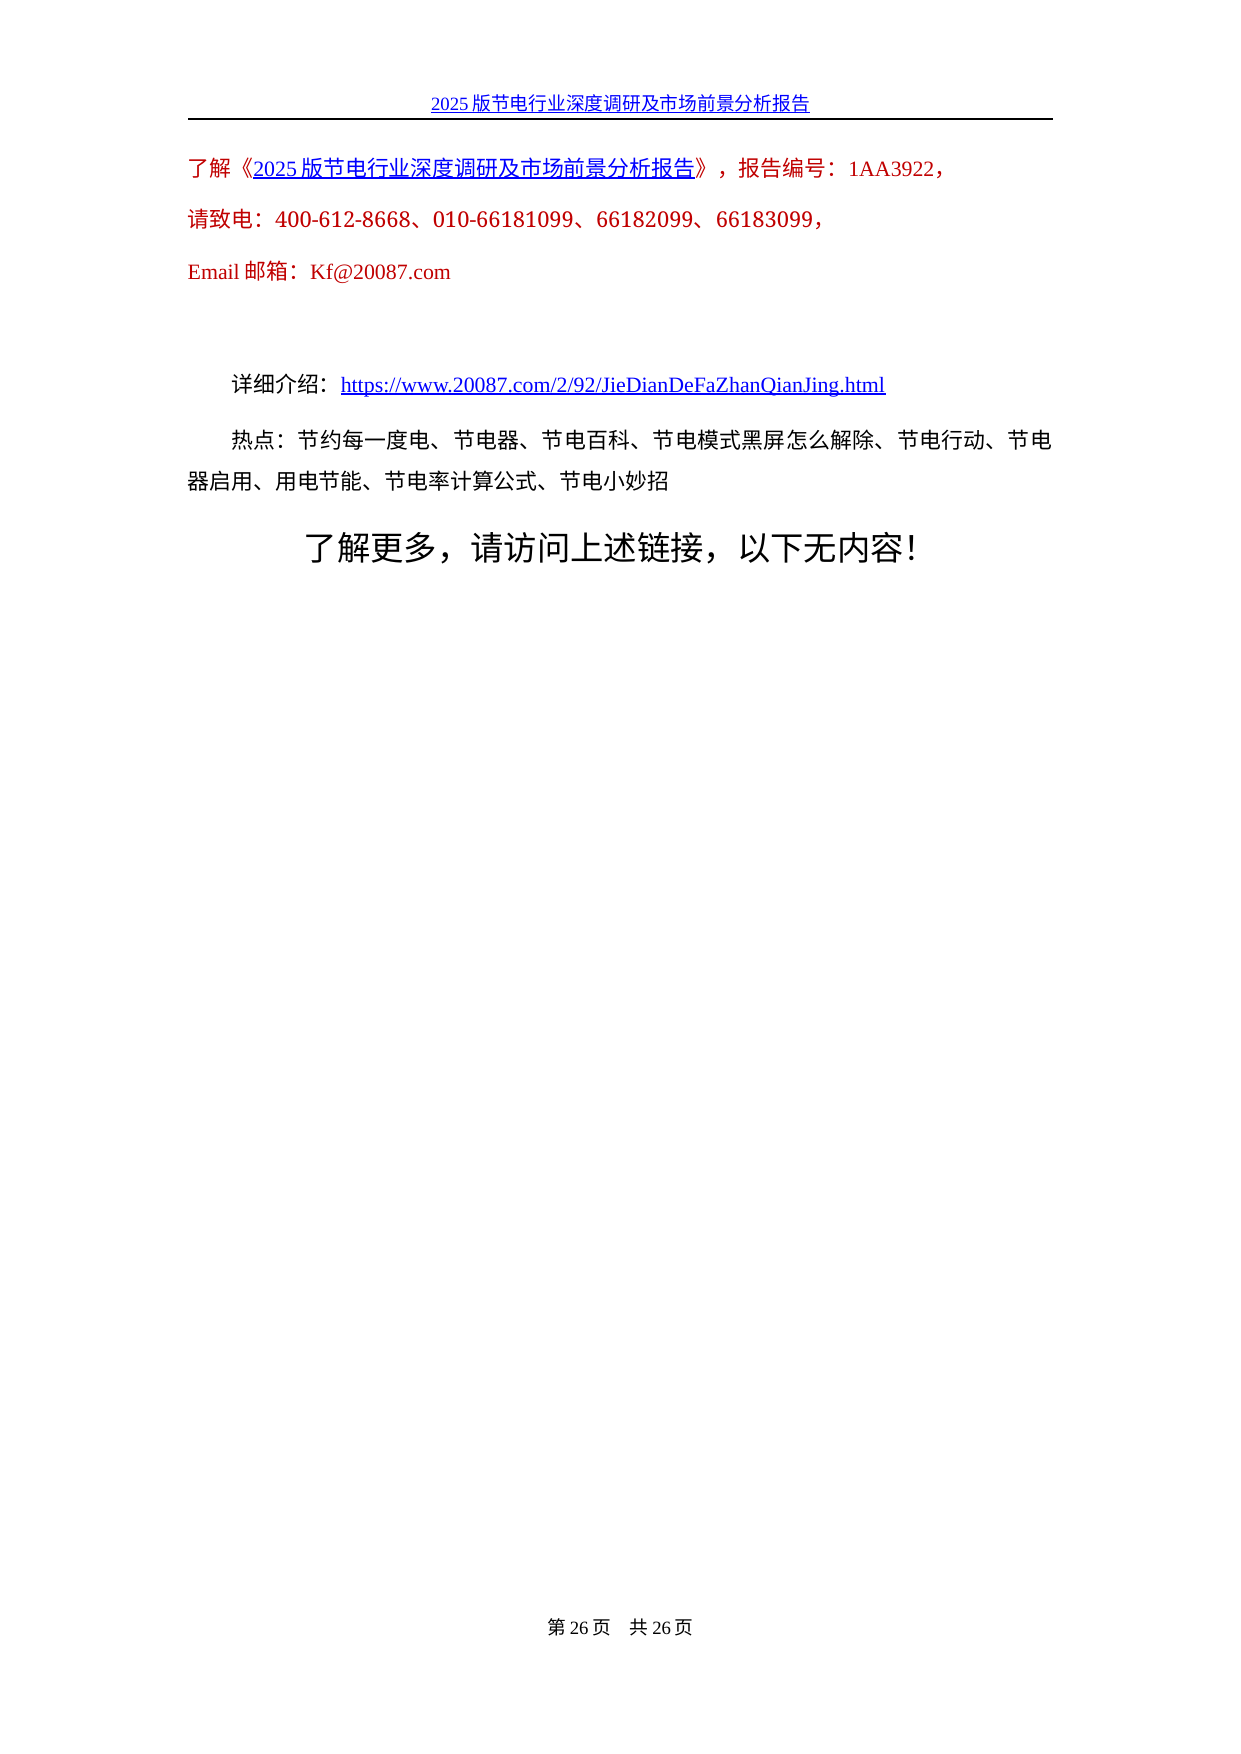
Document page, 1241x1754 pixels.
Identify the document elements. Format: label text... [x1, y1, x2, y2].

text 请致电：400-612-8668、010-66181099、66182099、66183099， [187, 202, 1053, 234]
text 详细介绍：https://www.20087.com/2/92/JieDianDeFaZhanQianJing.html [187, 366, 1053, 399]
text Email邮箱：Kf@20087.com [187, 253, 1053, 286]
title 了解更多，请访问上述链接，以下无内容！ [187, 514, 1053, 579]
text 了解《2025版节电行业深度调研及市场前景分析报告》，报告编号：1AA3922， [187, 150, 1053, 183]
text 热点：节约每一度电、节电器、节电百科、节电模式黑屏怎么解除、节电行动、节电器启用、用电节能、节电率计算公式、节电小妙招 [187, 423, 1053, 496]
